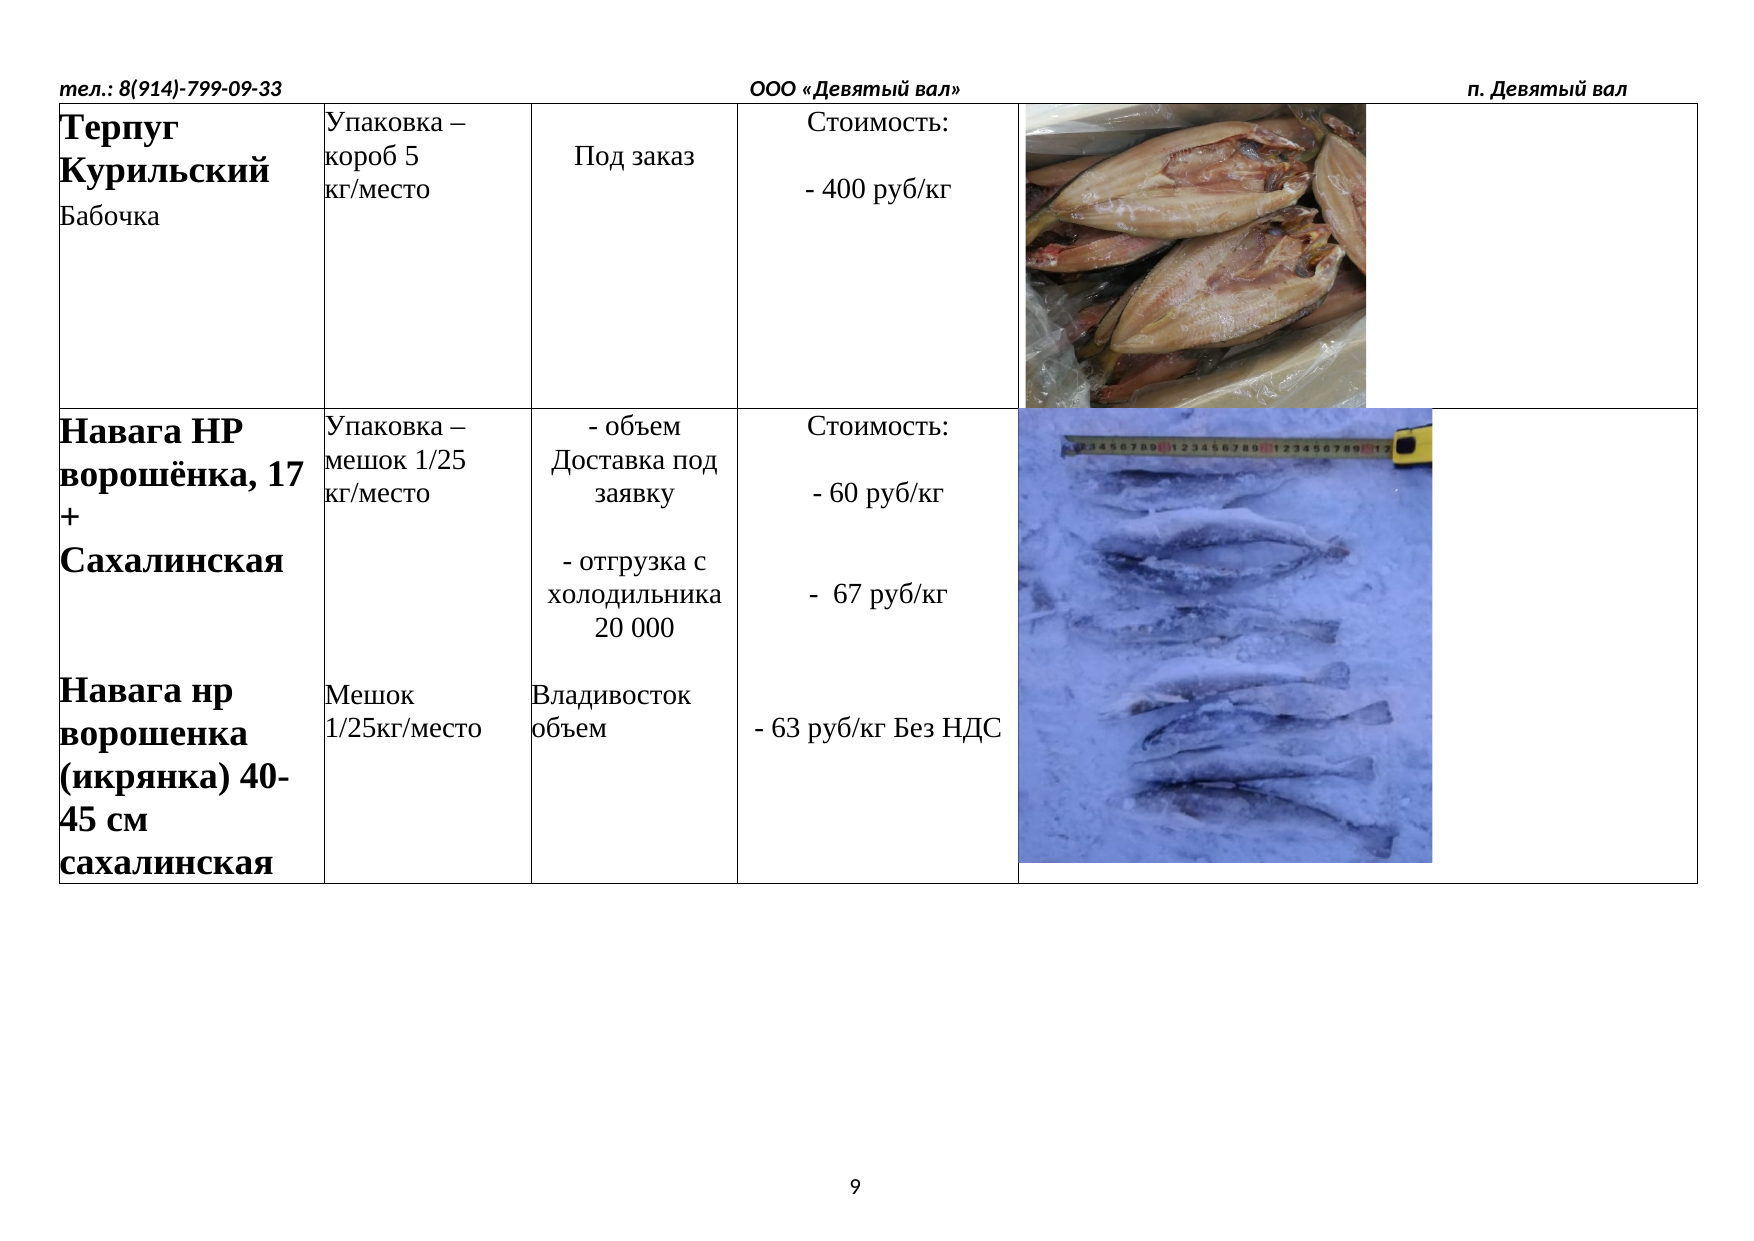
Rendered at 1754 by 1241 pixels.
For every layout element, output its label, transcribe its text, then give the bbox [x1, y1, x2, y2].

picture [1018, 104, 1433, 863]
table_cell - объем Доставка под заявку - отгрузка с холодильника 20 000 Владивосток объем [532, 409, 737, 883]
table_cell [1019, 409, 1697, 883]
table_cell Под заказ [532, 104, 737, 407]
table_cell Упаковка –мешок 1/25 кг/место Мешок 1/25кг/место [325, 409, 531, 883]
table_cell Стоимость: - 60 руб/кг - 67 руб/кг - 63 руб/кг Без НДС [738, 409, 1018, 883]
table_cell Стоимость: - 400 руб/кг [738, 104, 1018, 407]
table_cell [1367, 104, 1697, 407]
table_cell Навага НР ворошёнка, 17 + Сахалинская Навага нр ворошенка (икрянка) 40-45 см сахалинская [60, 409, 324, 883]
table_cell Упаковка – короб 5 кг/место [325, 104, 531, 407]
table_cell Терпуг Курильский Бабочка [60, 104, 324, 407]
table_cell [1019, 104, 1025, 407]
